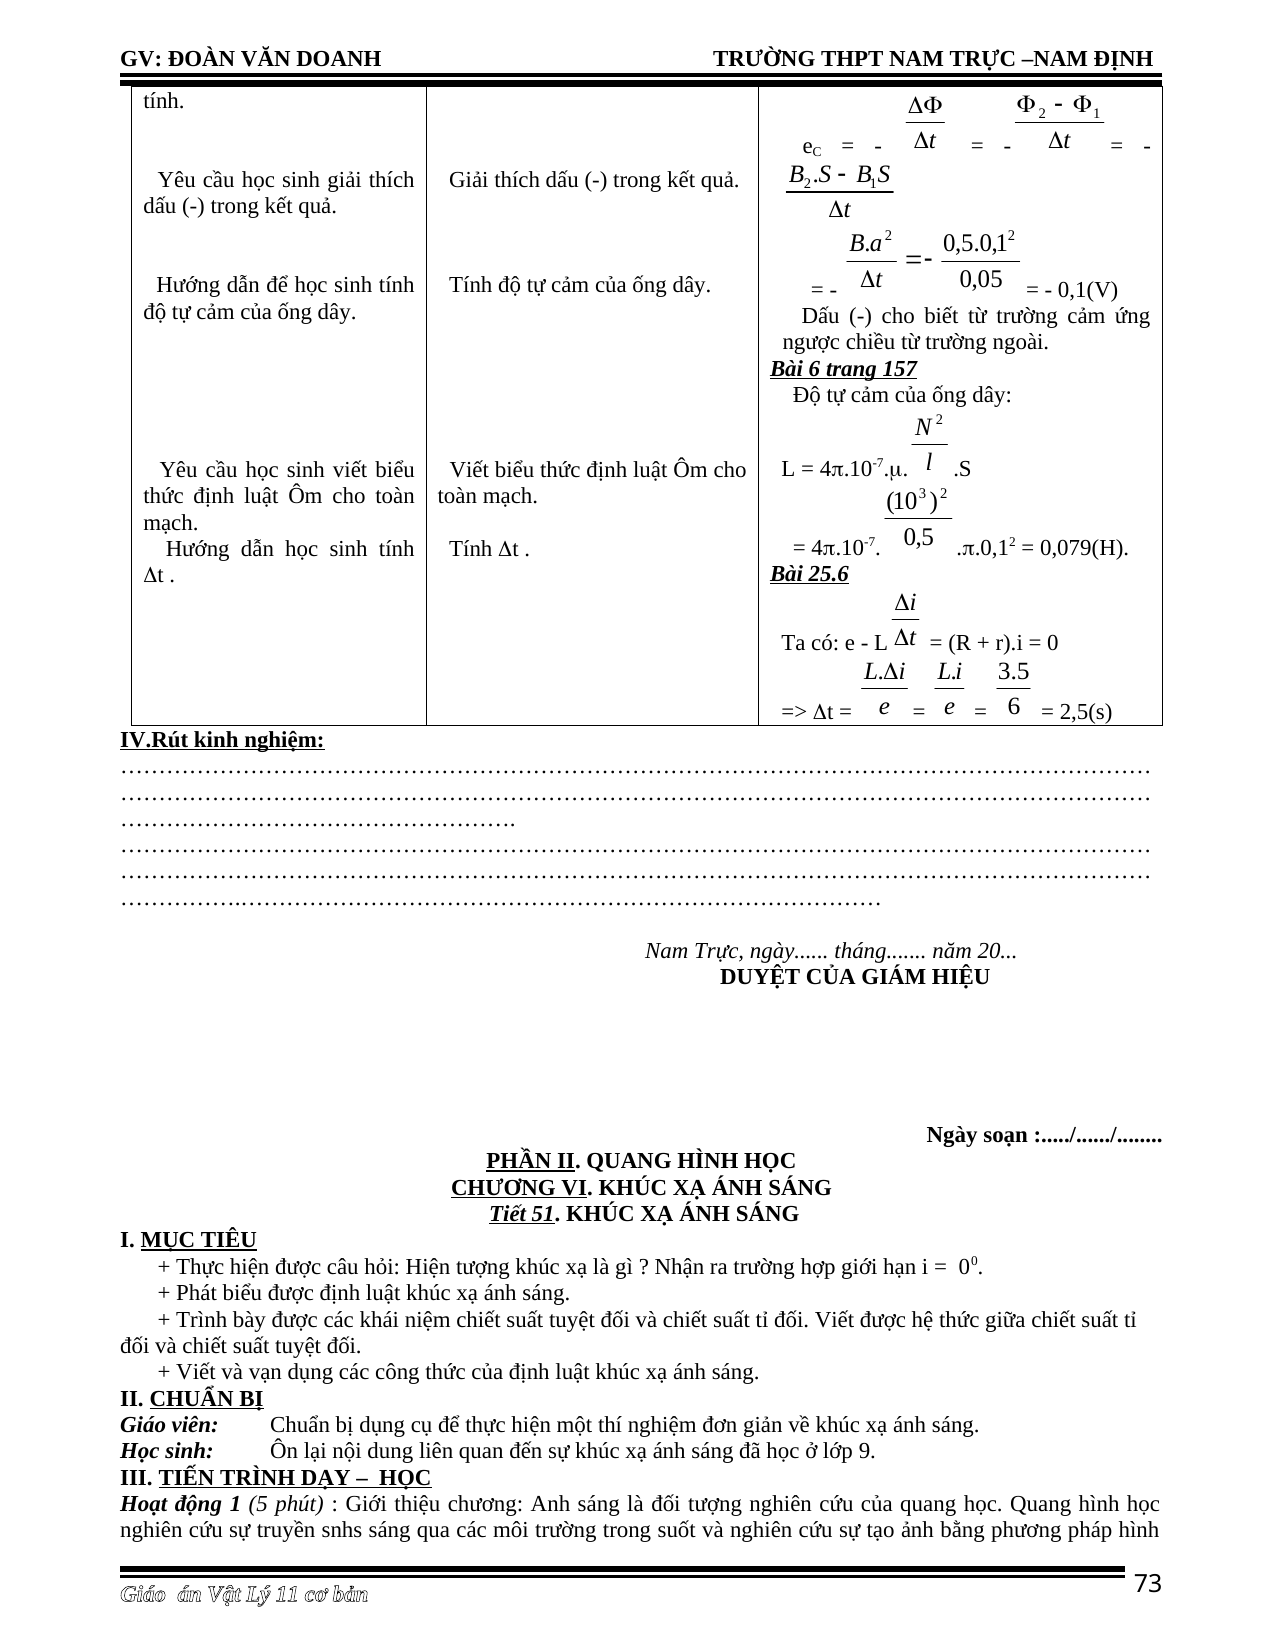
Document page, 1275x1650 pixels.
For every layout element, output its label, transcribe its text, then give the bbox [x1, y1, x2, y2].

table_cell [132, 87, 426, 725]
text CHƯƠNG VI. KHÚC XẠ ÁNH SÁNG [120, 1174, 1162, 1200]
text Nam Trực, ngày...... tháng....... năm 20... [120, 937, 1162, 963]
text Tiết 51. KHÚC XẠ ÁNH SÁNG [120, 1200, 1162, 1227]
text Ngày soạn :...../....../........ [120, 1121, 1162, 1147]
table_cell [759, 87, 1162, 725]
text DUYỆT CỦA GIÁM HIỆU [645, 963, 1162, 989]
text Học sinh: Ôn lại nội dung liên quan đến sự khúc xạ ánh sáng đã học ở lớp 9. [120, 1437, 1162, 1464]
text + Viết và vạn dụng các công thức của định luật khúc xạ ánh sáng. [120, 1358, 1162, 1385]
text III. TIẾN TRÌNH DẠY – HỌC [120, 1464, 1162, 1490]
text IV.Rút kinh nghiệm: [120, 726, 1162, 752]
text …………………………………………………………………………………………………………………………………………………………………………………………………………………………………………………………………………………………….…………………………………………………………………………………………………………………………………………………………………………………………………………………………………………………………….………………………………………………………………………… [120, 752, 1162, 910]
text I. MỤC TIÊU [120, 1227, 1162, 1253]
text + Thực hiện được câu hỏi: Hiện tượng khúc xạ là gì ? Nhận ra trường hợp giới hạn i = 00. [120, 1253, 1162, 1279]
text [120, 1490, 1162, 1543]
text II. CHUẨN BỊ [120, 1385, 1162, 1411]
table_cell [427, 87, 758, 725]
text Giáo viên: Chuẩn bị dụng cụ để thực hiện một thí nghiệm đơn giản về khúc xạ ánh sáng. [120, 1411, 1162, 1437]
text + Trình bày được các khái niệm chiết suất tuyệt đối và chiết suất tỉ đối. Viết được hệ thức giữa chiết suất tỉ đối và chiết suất tuyệt đối. [120, 1306, 1162, 1358]
text PHẦN II. QUANG HÌNH HỌC [120, 1147, 1162, 1174]
text + Phát biểu được định luật khúc xạ ánh sáng. [120, 1279, 1162, 1306]
